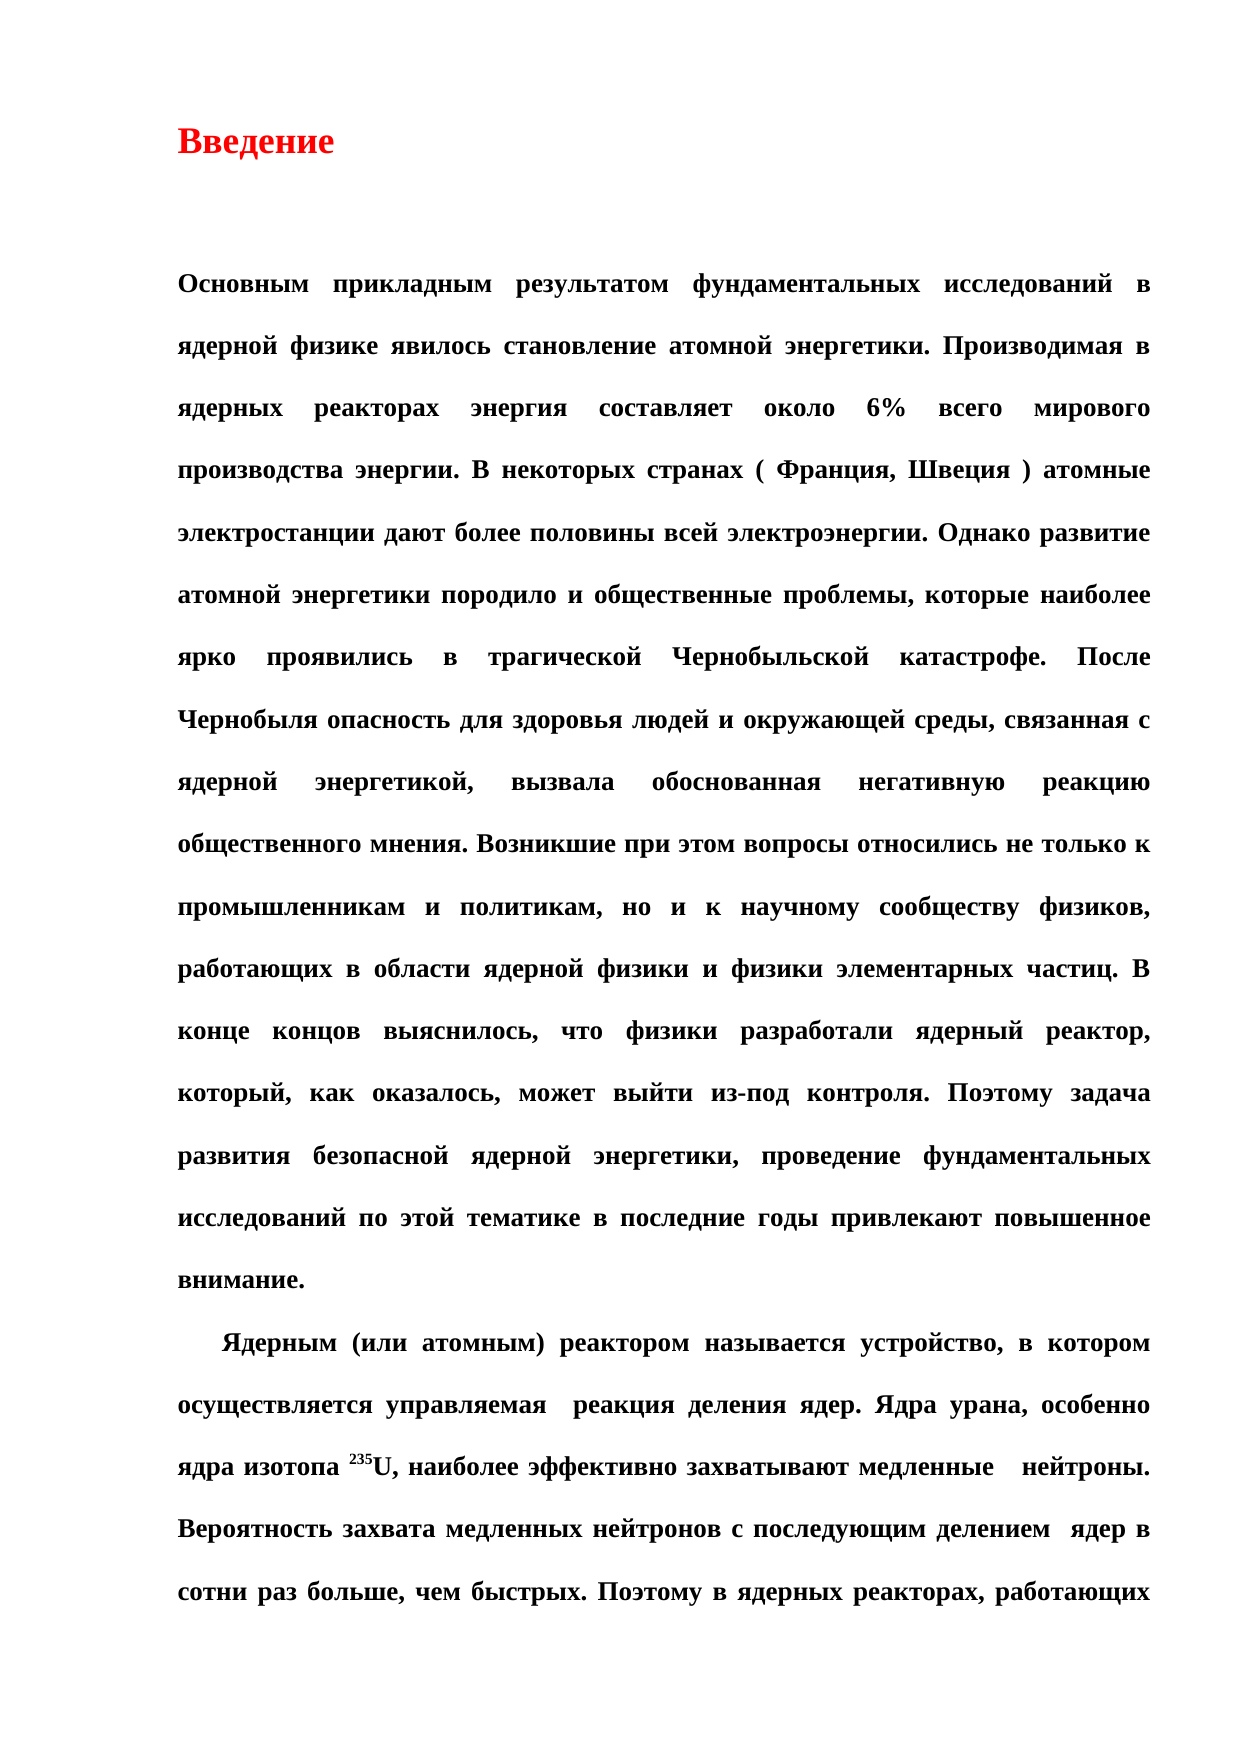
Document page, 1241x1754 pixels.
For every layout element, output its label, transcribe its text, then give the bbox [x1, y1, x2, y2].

text Основным прикладным результатом фундаментальных исследований в ядерной физике явилось становление атомной энергетики. Производимая в ядерных реакторах энергия составляет около 6% всего мирового производства энергии. В некоторых странах ( Франция, Швеция ) атомные электростанции дают более половины всей электроэнергии. Однако развитие атомной энергетики породило и общественные проблемы, которые наиболее ярко проявились в трагической Чернобыльской катастрофе. После Чернобыля опасность для здоровья людей и окружающей среды, связанная с ядерной энергетикой, вызвала обоснованная негативную реакцию общественного мнения. Возникшие при этом вопросы относились не только к промышленникам и политикам, но и к научному сообществу физиков, работающих в области ядерной физики и физики элементарных частиц. В конце концов выяснилось, что физики разработали ядерный реактор, который, как оказалось, может выйти из-под контроля. Поэтому задача развития безопасной ядерной энергетики, проведение фундаментальных исследований по этой тематике в последние годы привлекают повышенное внимание. [177, 267, 1152, 1294]
text Введение [177, 118, 1152, 161]
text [177, 1326, 1152, 1606]
